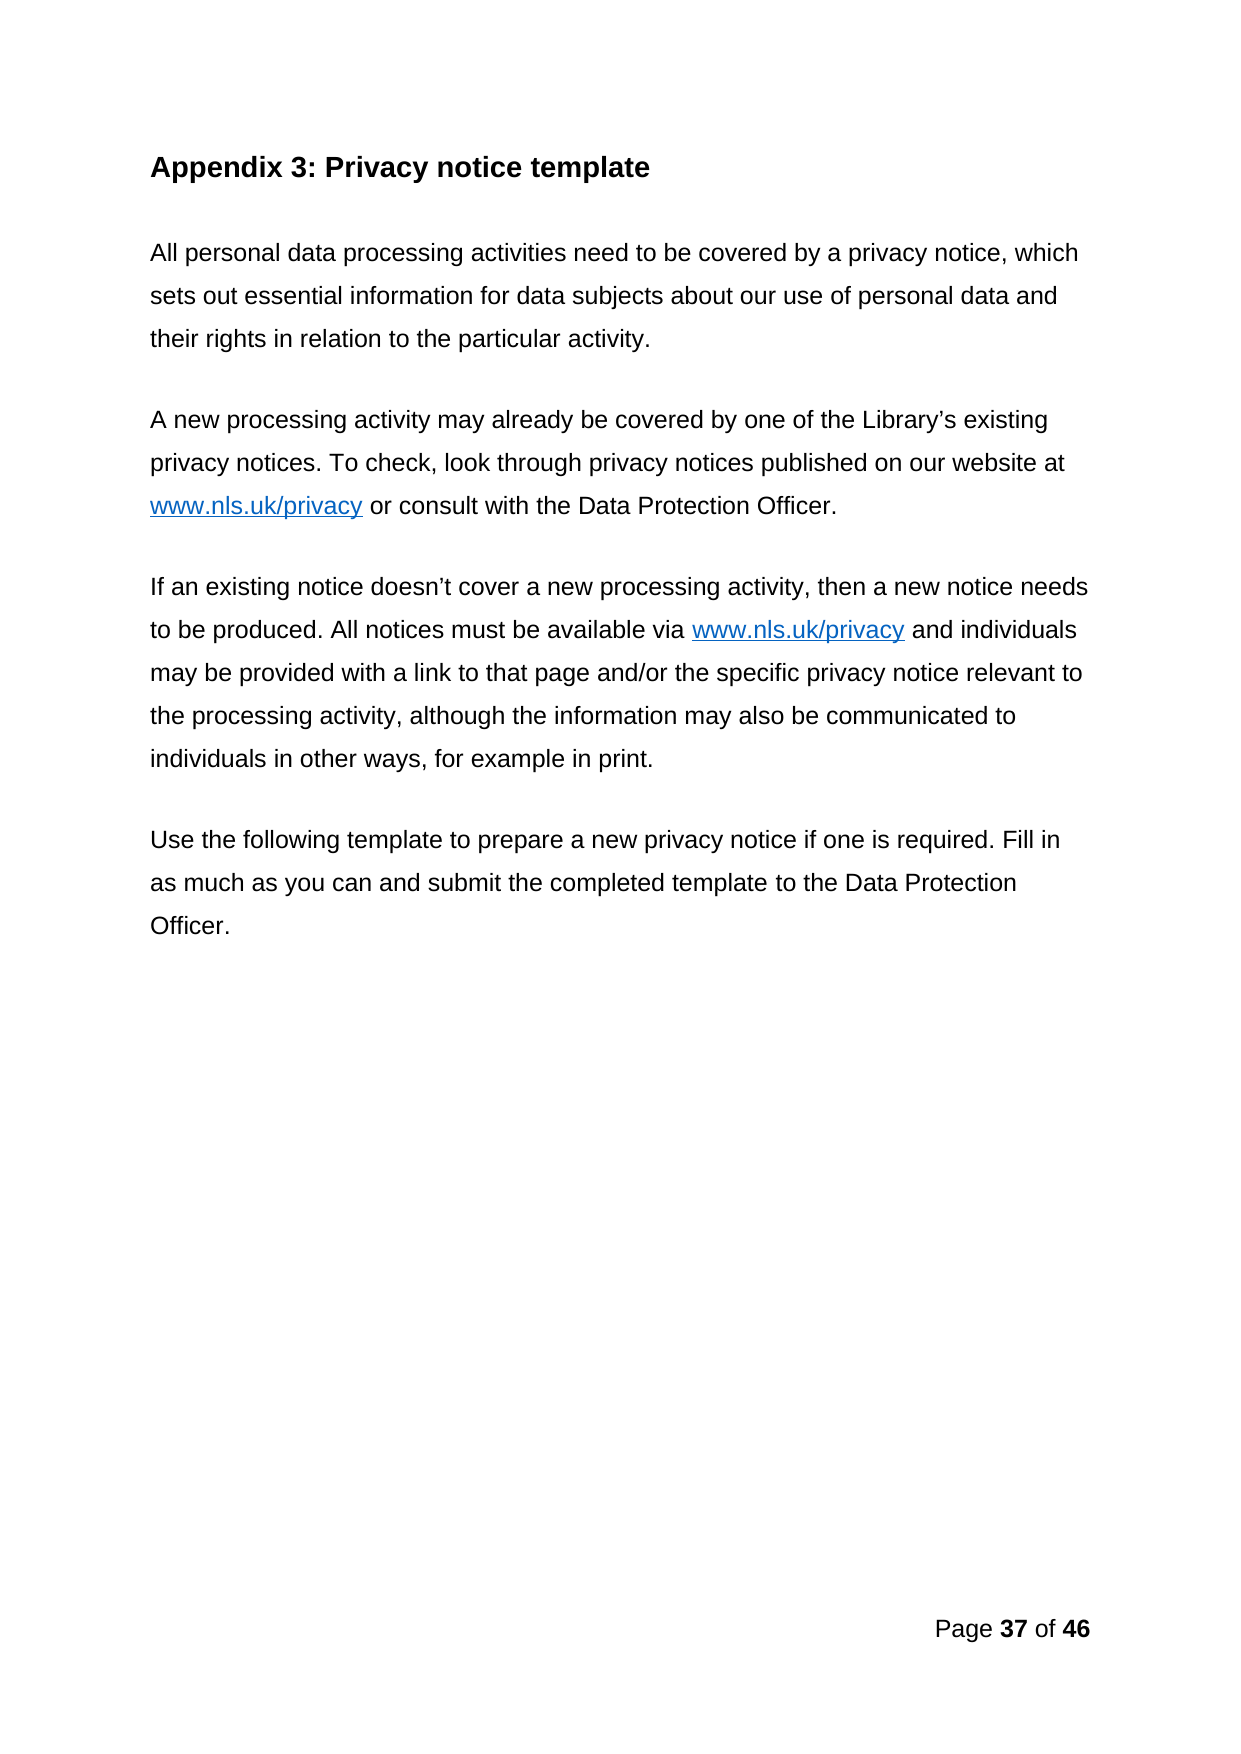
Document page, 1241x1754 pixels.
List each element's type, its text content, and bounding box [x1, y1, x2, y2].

text All personal data processing activities need to be covered by a privacy notice, which sets out essential information for data subjects about our use of personal data and their rights in relation to the particular activity. [150, 238, 1090, 353]
text A new processing activity may already be covered by one of the Library’s existing privacy notices. To check, look through privacy notices published on our website at www.nls.uk/privacy or consult with the Data Protection Officer. [150, 405, 1090, 520]
subtitle Appendix 3: Privacy notice template [150, 150, 1090, 183]
text If an existing notice doesn’t cover a new processing activity, then a new notice needs to be produced. All notices must be available via www.nls.uk/privacy and individuals may be provided with a link to that page and/or the specific privacy notice relevant to the processing activity, although the information may also be communicated to individuals in other ways, for example in print. [150, 572, 1090, 773]
text Use the following template to prepare a new privacy notice if one is required. Fill in as much as you can and submit the completed template to the Data Protection Officer. [150, 825, 1090, 940]
